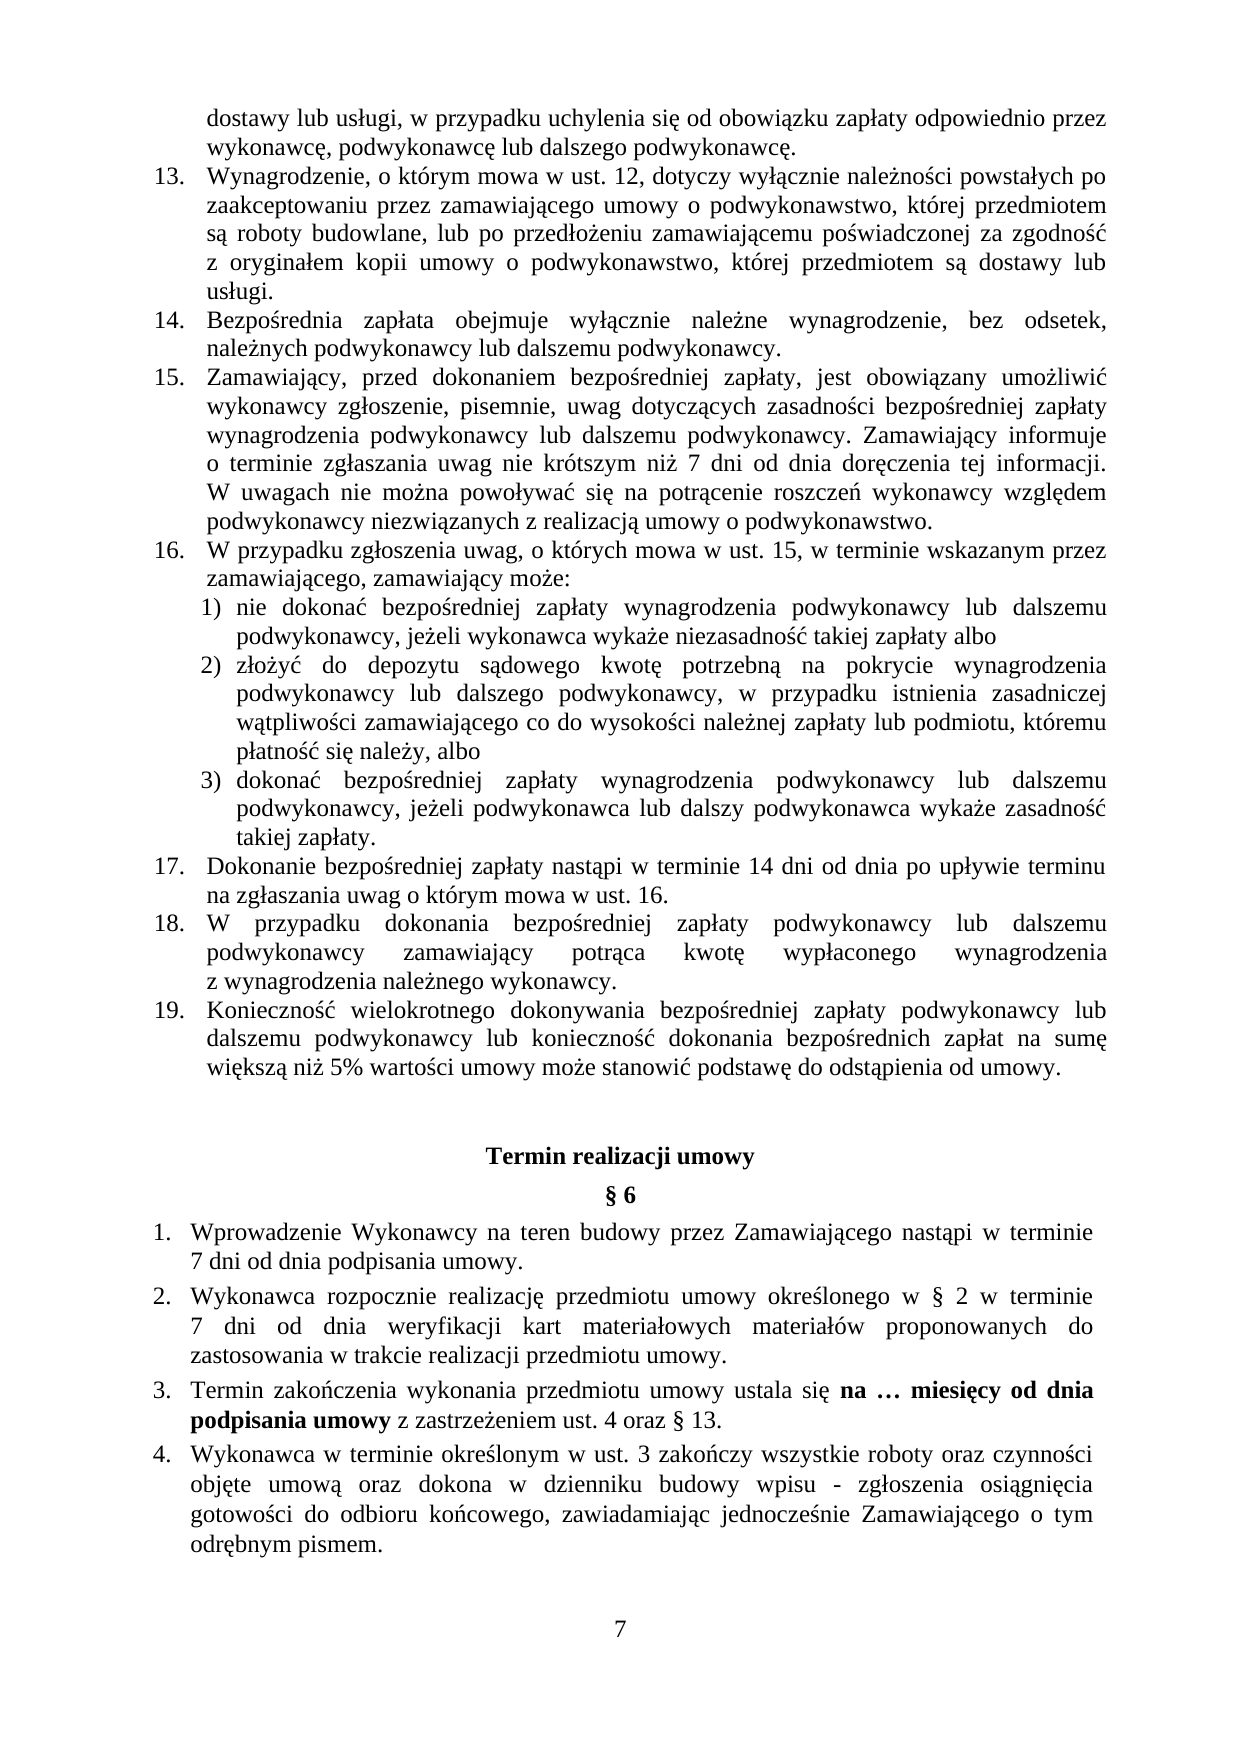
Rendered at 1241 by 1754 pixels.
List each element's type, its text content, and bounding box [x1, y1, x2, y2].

list Wykonawca w terminie określonym w ust. 3 zakończy wszystkie roboty oraz czynności objęte umową oraz dokona w dzienniku budowy wpisu - zgłoszenia osiągnięcia gotowości do odbioru końcowego, zawiadamiając jednocześnie Zamawiającego o tym odrębnym pismem. [153, 1439, 1094, 1558]
text Termin realizacji umowy [485, 1141, 1107, 1170]
list Wprowadzenie Wykonawcy na teren budowy przez Zamawiającego nastąpi w terminie 7 dni od dnia podpisania umowy. [153, 1217, 1094, 1275]
list Wykonawca rozpocznie realizację przedmiotu umowy określonego w § 2 w terminie 7 dni od dnia weryfikacji kart materiałowych materiałów proponowanych do zastosowania w trakcie realizacji przedmiotu umowy. [153, 1281, 1094, 1369]
list W przypadku zgłoszenia uwag, o których mowa w ust. 15, w terminie wskazanym przez zamawiającego, zamawiający może: [185, 535, 1107, 592]
list Wynagrodzenie, o którym mowa w ust. 12, dotyczy wyłącznie należności powstałych po zaakceptowaniu przez zamawiającego umowy o podwykonawstwo, której przedmiotem są roboty budowlane, lub po przedłożeniu zamawiającemu poświadczonej za zgodność z oryginałem kopii umowy o podwykonawstwo, której przedmiotem są dostawy lub usługi. [185, 161, 1107, 305]
list Dokonanie bezpośredniej zapłaty nastąpi w terminie 14 dni od dnia po upływie terminu na zgłaszania uwag o którym mowa w ust. 16. [185, 851, 1107, 908]
list złożyć do depozytu sądowego kwotę potrzebną na pokrycie wynagrodzenia podwykonawcy lub dalszego podwykonawcy, w przypadku istnienia zasadniczej wątpliwości zamawiającego co do wysokości należnej zapłaty lub podmiotu, któremu płatność się należy, albo [221, 650, 1107, 765]
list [185, 103, 1107, 161]
list nie dokonać bezpośredniej zapłaty wynagrodzenia podwykonawcy lub dalszemu podwykonawcy, jeżeli wykonawca wykaże niezasadność takiej zapłaty albo [221, 592, 1107, 650]
list Zamawiający, przed dokonaniem bezpośredniej zapłaty, jest obowiązany umożliwić wykonawcy zgłoszenie, pisemnie, uwag dotyczących zasadności bezpośredniej zapłaty wynagrodzenia podwykonawcy lub dalszemu podwykonawcy. Zamawiający informuje o terminie zgłaszania uwag nie krótszym niż 7 dni od dnia doręczenia tej informacji. W uwagach nie można powoływać się na potrącenie roszczeń wykonawcy względem podwykonawcy niezwiązanych z realizacją umowy o podwykonawstwo. [185, 362, 1107, 535]
list Bezpośrednia zapłata obejmuje wyłącznie należne wynagrodzenie, bez odsetek, należnych podwykonawcy lub dalszemu podwykonawcy. [185, 305, 1107, 362]
list dokonać bezpośredniej zapłaty wynagrodzenia podwykonawcy lub dalszemu podwykonawcy, jeżeli podwykonawca lub dalszy podwykonawca wykaże zasadność takiej zapłaty. [221, 765, 1107, 851]
subtitle § 6 [177, 1180, 1063, 1209]
list Termin zakończenia wykonania przedmiotu umowy ustala się na … miesięcy od dnia podpisania umowy z zastrzeżeniem ust. 4 oraz § 13. [153, 1375, 1094, 1434]
list W przypadku dokonania bezpośredniej zapłaty podwykonawcy lub dalszemu podwykonawcy zamawiający potrąca kwotę wypłaconego wynagrodzenia z wynagrodzenia należnego wykonawcy. [185, 908, 1107, 995]
list Konieczność wielokrotnego dokonywania bezpośredniej zapłaty podwykonawcy lub dalszemu podwykonawcy lub konieczność dokonania bezpośrednich zapłat na sumę większą niż 5% wartości umowy może stanowić podstawę do odstąpienia od umowy. [185, 995, 1107, 1081]
